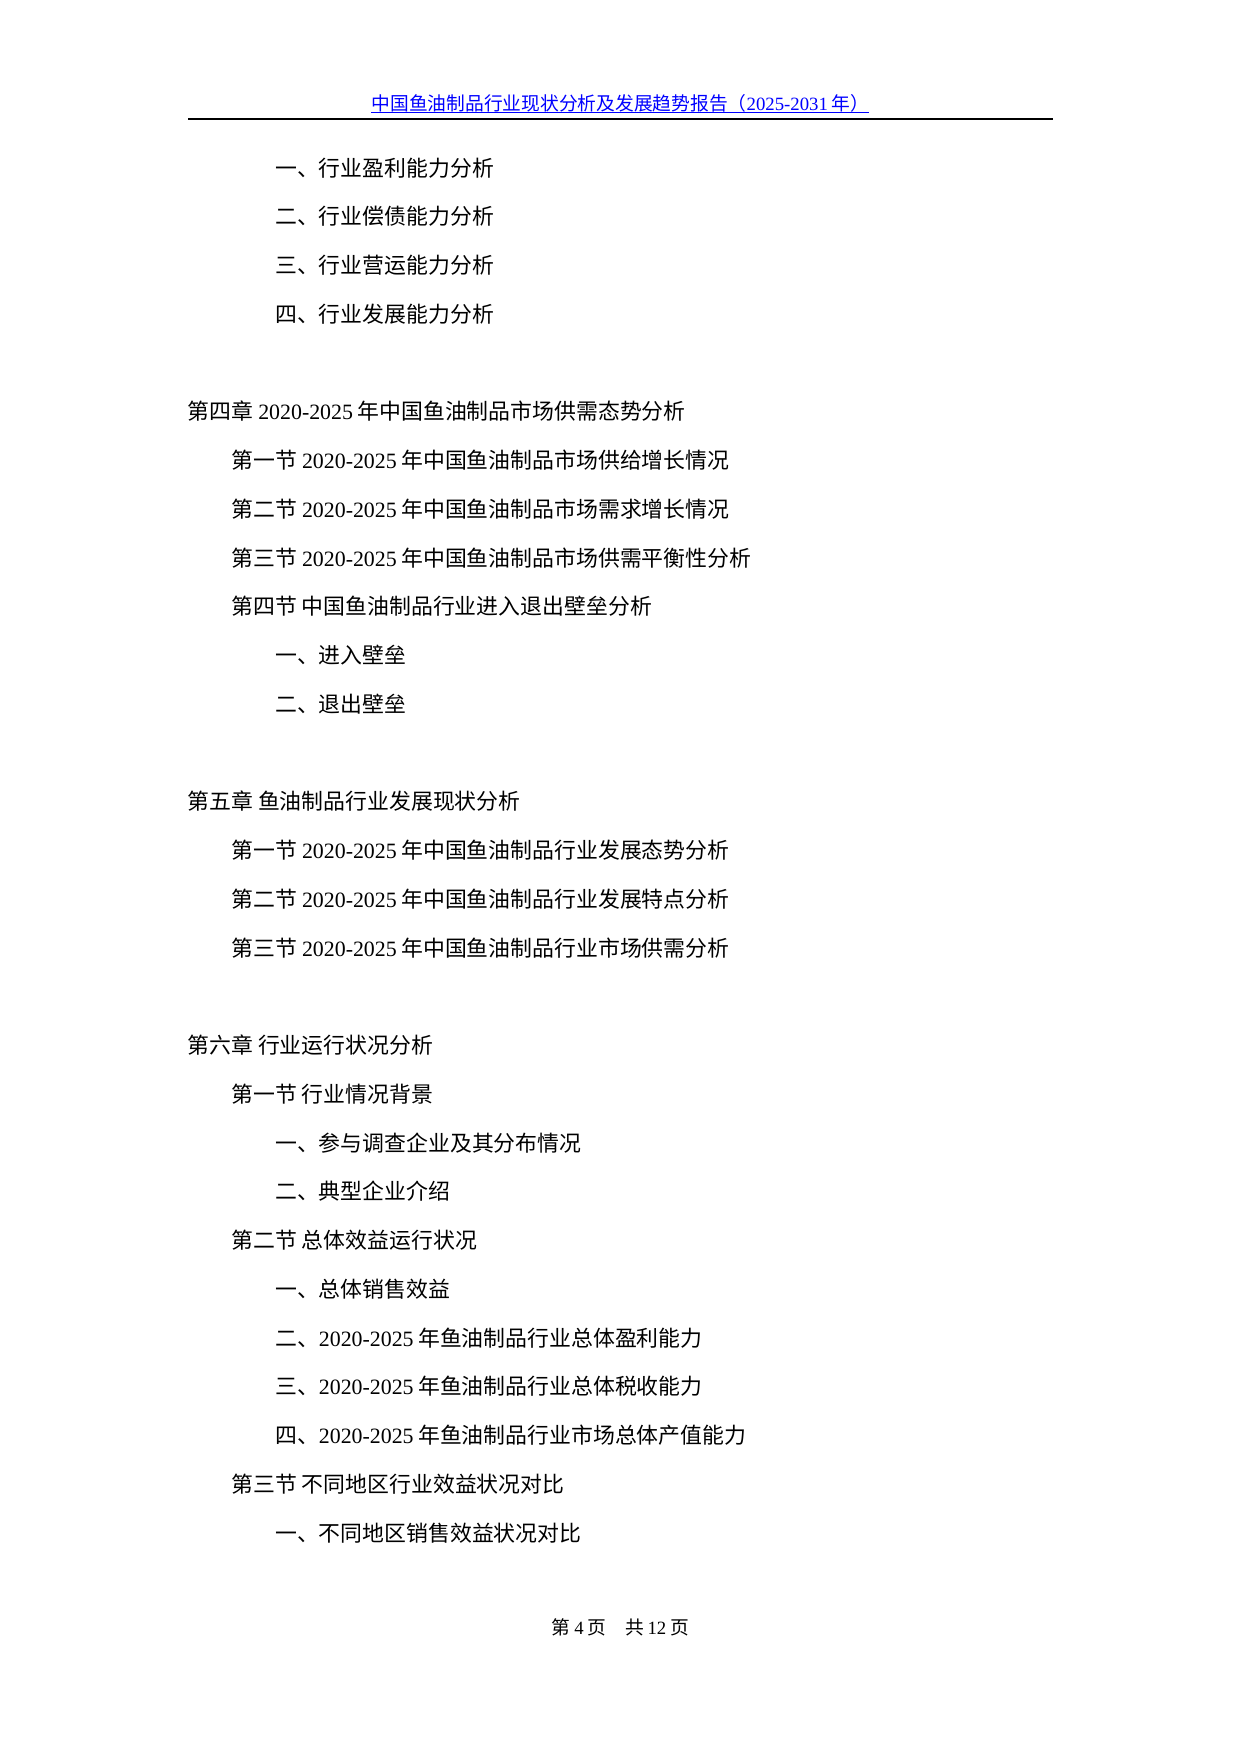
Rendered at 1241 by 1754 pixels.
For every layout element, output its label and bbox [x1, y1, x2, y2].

text [187, 150, 1053, 1548]
